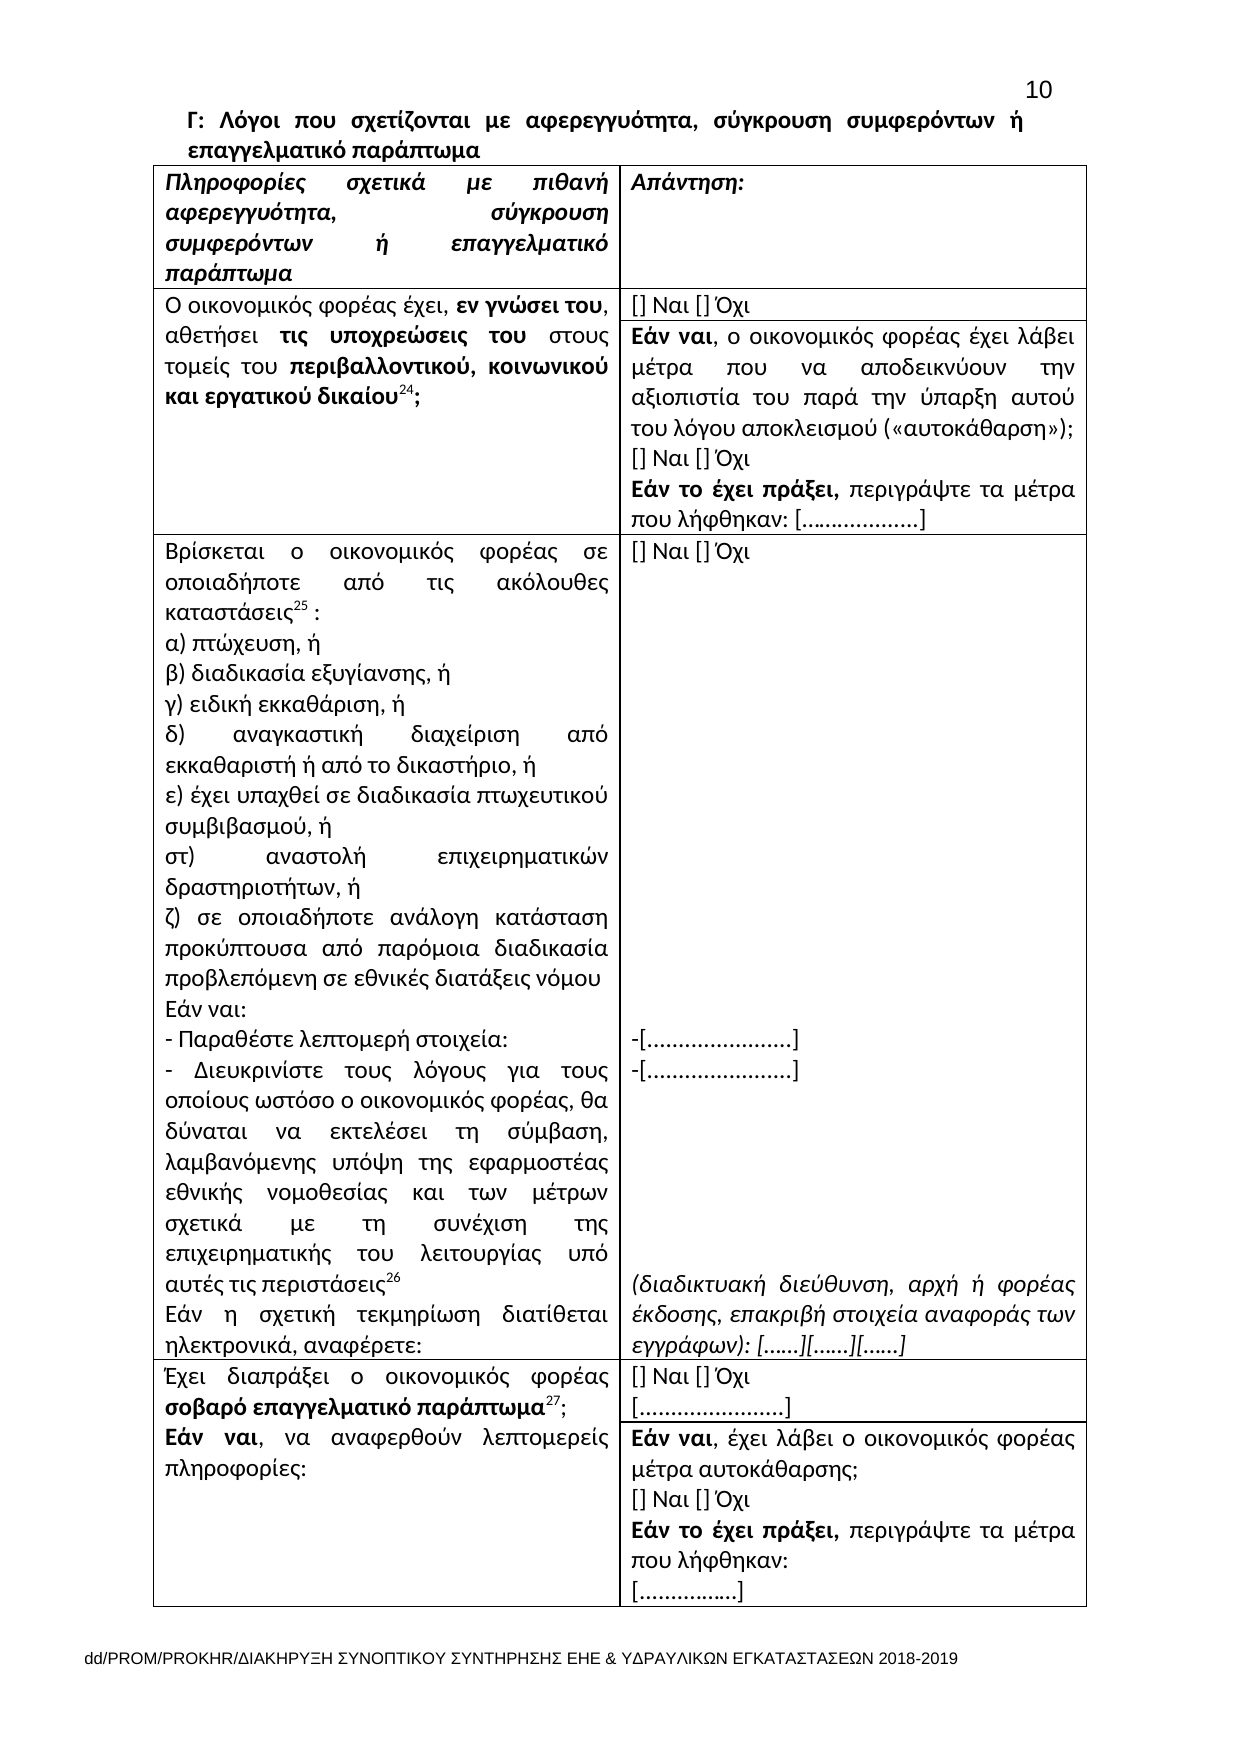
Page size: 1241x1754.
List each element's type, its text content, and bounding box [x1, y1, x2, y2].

text Γ: Λόγοι που σχετίζονται με αφερεγγυότητα, σύγκρουση συμφερόντων ή επαγγελματικό παράπτωμα [187, 104, 1053, 165]
table_cell [] Ναι [] Όχι -[.......................] -[.......................] (διαδικτυακή διεύθυνση, αρχή ή φορέας έκδοσης, επακριβή στοιχεία αναφοράς των εγγράφων): [……][……][……] [621, 535, 1086, 1359]
table_cell Έχει διαπράξει ο οικονομικός φορέας σοβαρό επαγγελματικό παράπτωμα; Εάν ναι, να αναφερθούν λεπτομερείς πληροφορίες: [154, 1360, 619, 1606]
table_cell Εάν ναι, ο οικονομικός φορέας έχει λάβει μέτρα που να αποδεικνύουν την αξιοπιστία του παρά την ύπαρξη αυτού του λόγου αποκλεισμού («αυτοκάθαρση»); [] Ναι [] Όχι Εάν το έχει πράξει, περιγράψτε τα μέτρα που λήφθηκαν: […….............] [621, 321, 1086, 534]
table_cell Ο οικονομικός φορέας έχει, εν γνώσει του, αθετήσει τις υποχρεώσεις του στους τομείς του περιβαλλοντικού, κοινωνικού και εργατικού δικαίου; [154, 289, 619, 534]
table_header Πληροφορίες σχετικά με πιθανή αφερεγγυότητα, σύγκρουση συμφερόντων ή επαγγελματικό παράπτωμα [154, 166, 619, 288]
table_cell Βρίσκεται ο οικονομικός φορέας σε οποιαδήποτε από τις ακόλουθες καταστάσεις : α) πτώχευση, ή β) διαδικασία εξυγίανσης, ή γ) ειδική εκκαθάριση, ή δ) αναγκαστική διαχείριση από εκκαθαριστή ή από το δικαστήριο, ή ε) έχει υπαχθεί σε διαδικασία πτωχευτικού συμβιβασμού, ή στ) αναστολή επιχειρηματικών δραστηριοτήτων, ή ζ) σε οποιαδήποτε ανάλογη κατάσταση προκύπτουσα από παρόμοια διαδικασία προβλεπόμενη σε εθνικές διατάξεις νόμου Εάν ναι: - Παραθέστε λεπτομερή στοιχεία: - Διευκρινίστε τους λόγους για τους οποίους ωστόσο ο οικονομικός φορέας, θα δύναται να εκτελέσει τη σύμβαση, λαμβανόμενης υπόψη της εφαρμοστέας εθνικής νομοθεσίας και των μέτρων σχετικά με τη συνέχιση της επιχειρηματικής του λειτουργίας υπό αυτές τις περιστάσεις Εάν η σχετική τεκμηρίωση διατίθεται ηλεκτρονικά, αναφέρετε: [154, 535, 619, 1359]
table_cell Εάν ναι, έχει λάβει ο οικονομικός φορέας μέτρα αυτοκάθαρσης; [] Ναι [] Όχι Εάν το έχει πράξει, περιγράψτε τα μέτρα που λήφθηκαν: [..........……] [621, 1423, 1086, 1606]
table_header Απάντηση: [621, 166, 1086, 288]
table_cell [] Ναι [] Όχι [.......................] [621, 1360, 1086, 1421]
table_cell [] Ναι [] Όχι [621, 289, 1086, 319]
